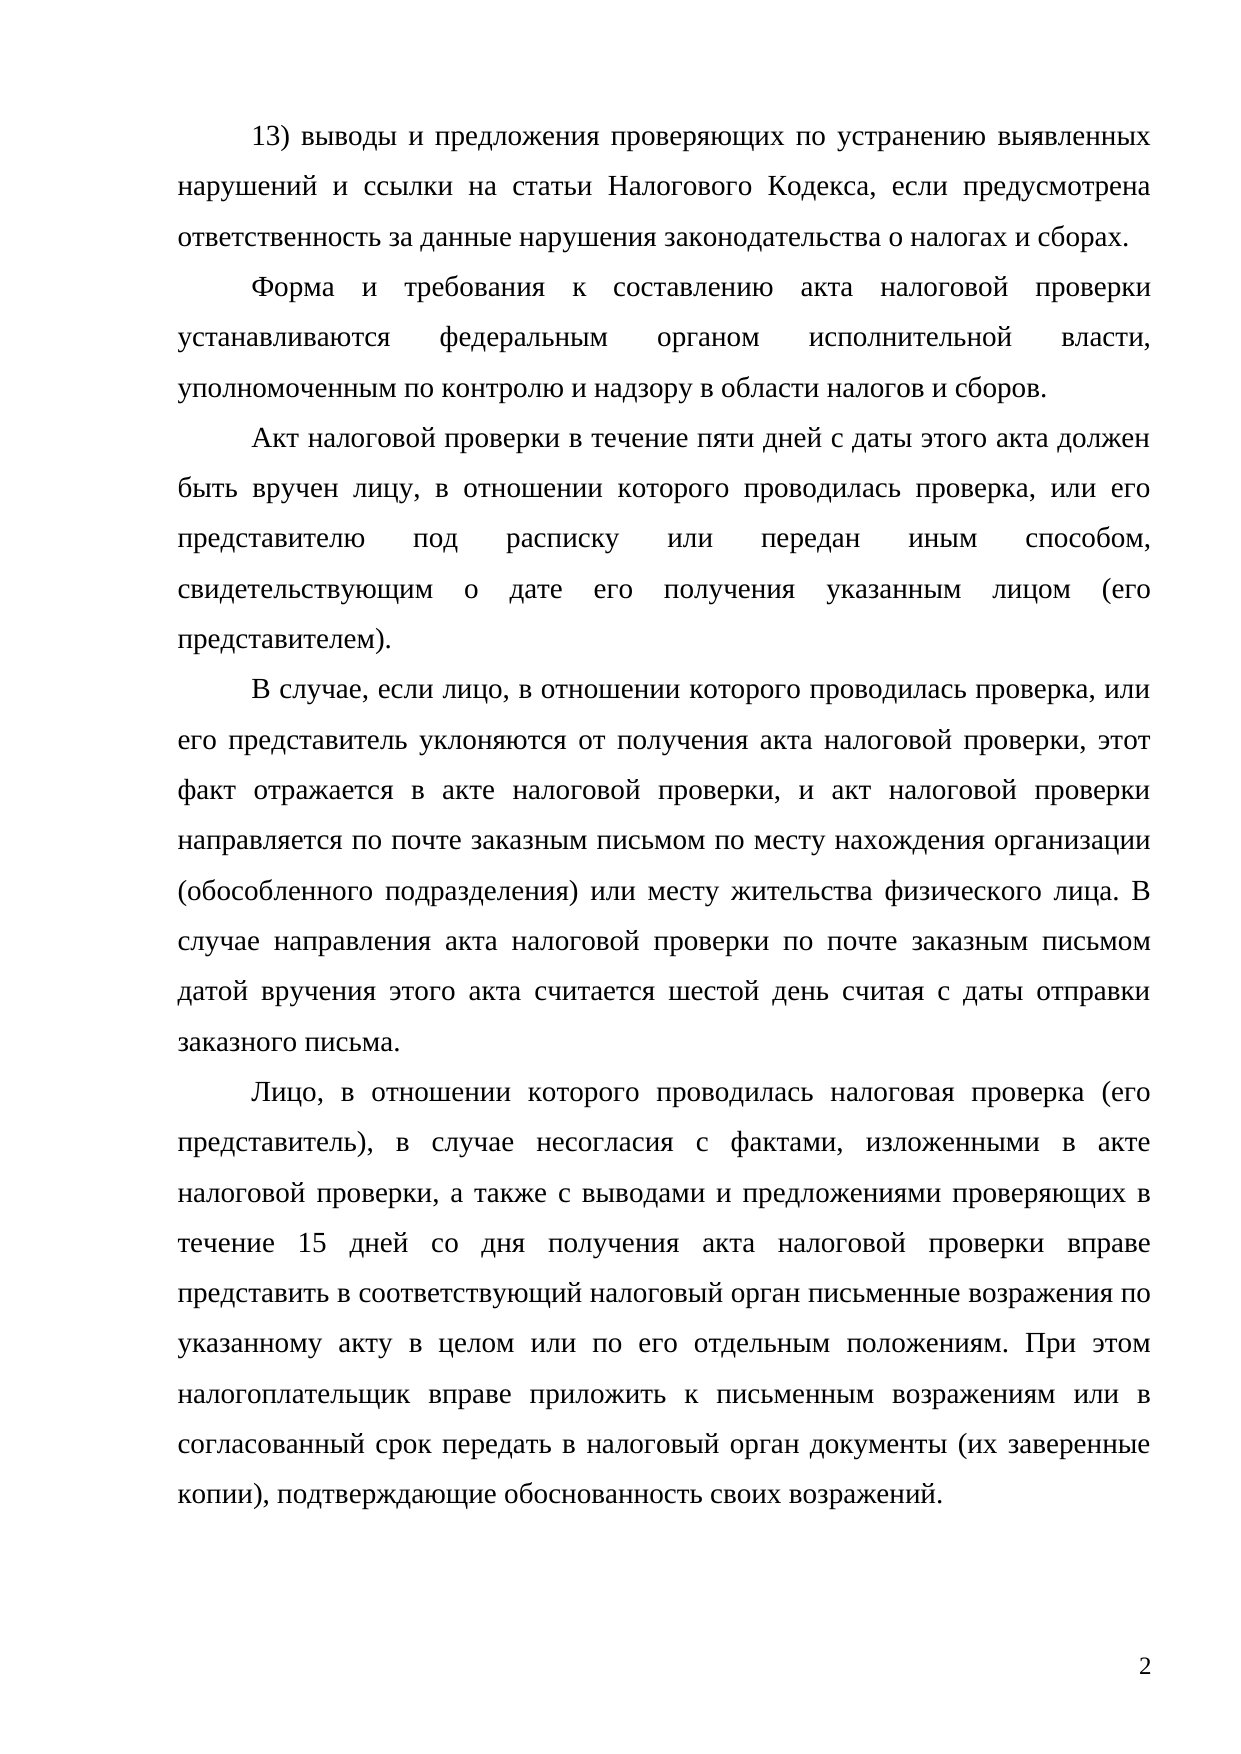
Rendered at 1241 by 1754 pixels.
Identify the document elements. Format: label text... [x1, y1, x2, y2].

text 13) выводы и предложения проверяющих по устранению выявленных нарушений и ссылки на статьи Налогового Кодекса, если предусмотрена ответственность за данные нарушения законодательства о налогах и сборах. [177, 118, 1152, 252]
text Форма и требования к составлению акта налоговой проверки устанавливаются федеральным органом исполнительной власти, уполномоченным по контролю и надзору в области налогов и сборов. [177, 269, 1152, 403]
text Лицо, в отношении которого проводилась налоговая проверка (его представитель), в случае несогласия с фактами, изложенными в акте налоговой проверки, а также с выводами и предложениями проверяющих в течение 15 дней со дня получения акта налоговой проверки вправе представить в соответствующий налоговый орган письменные возражения по указанному акту в целом или по его отдельным положениям. При этом налогоплательщик вправе приложить к письменным возражениям или в согласованный срок передать в налоговый орган документы (их заверенные копии), подтверждающие обоснованность своих возражений. [177, 1074, 1152, 1510]
text Акт налоговой проверки в течение пяти дней с даты этого акта должен быть вручен лицу, в отношении которого проводилась проверка, или его представителю под расписку или передан иным способом, свидетельствующим о дате его получения указанным лицом (его представителем). [177, 420, 1152, 655]
text В случае, если лицо, в отношении которого проводилась проверка, или его представитель уклоняются от получения акта налоговой проверки, этот факт отражается в акте налоговой проверки, и акт налоговой проверки направляется по почте заказным письмом по месту нахождения организации (обособленного подразделения) или месту жительства физического лица. В случае направления акта налоговой проверки по почте заказным письмом датой вручения этого акта считается шестой день считая с даты отправки заказного письма. [177, 672, 1152, 1057]
